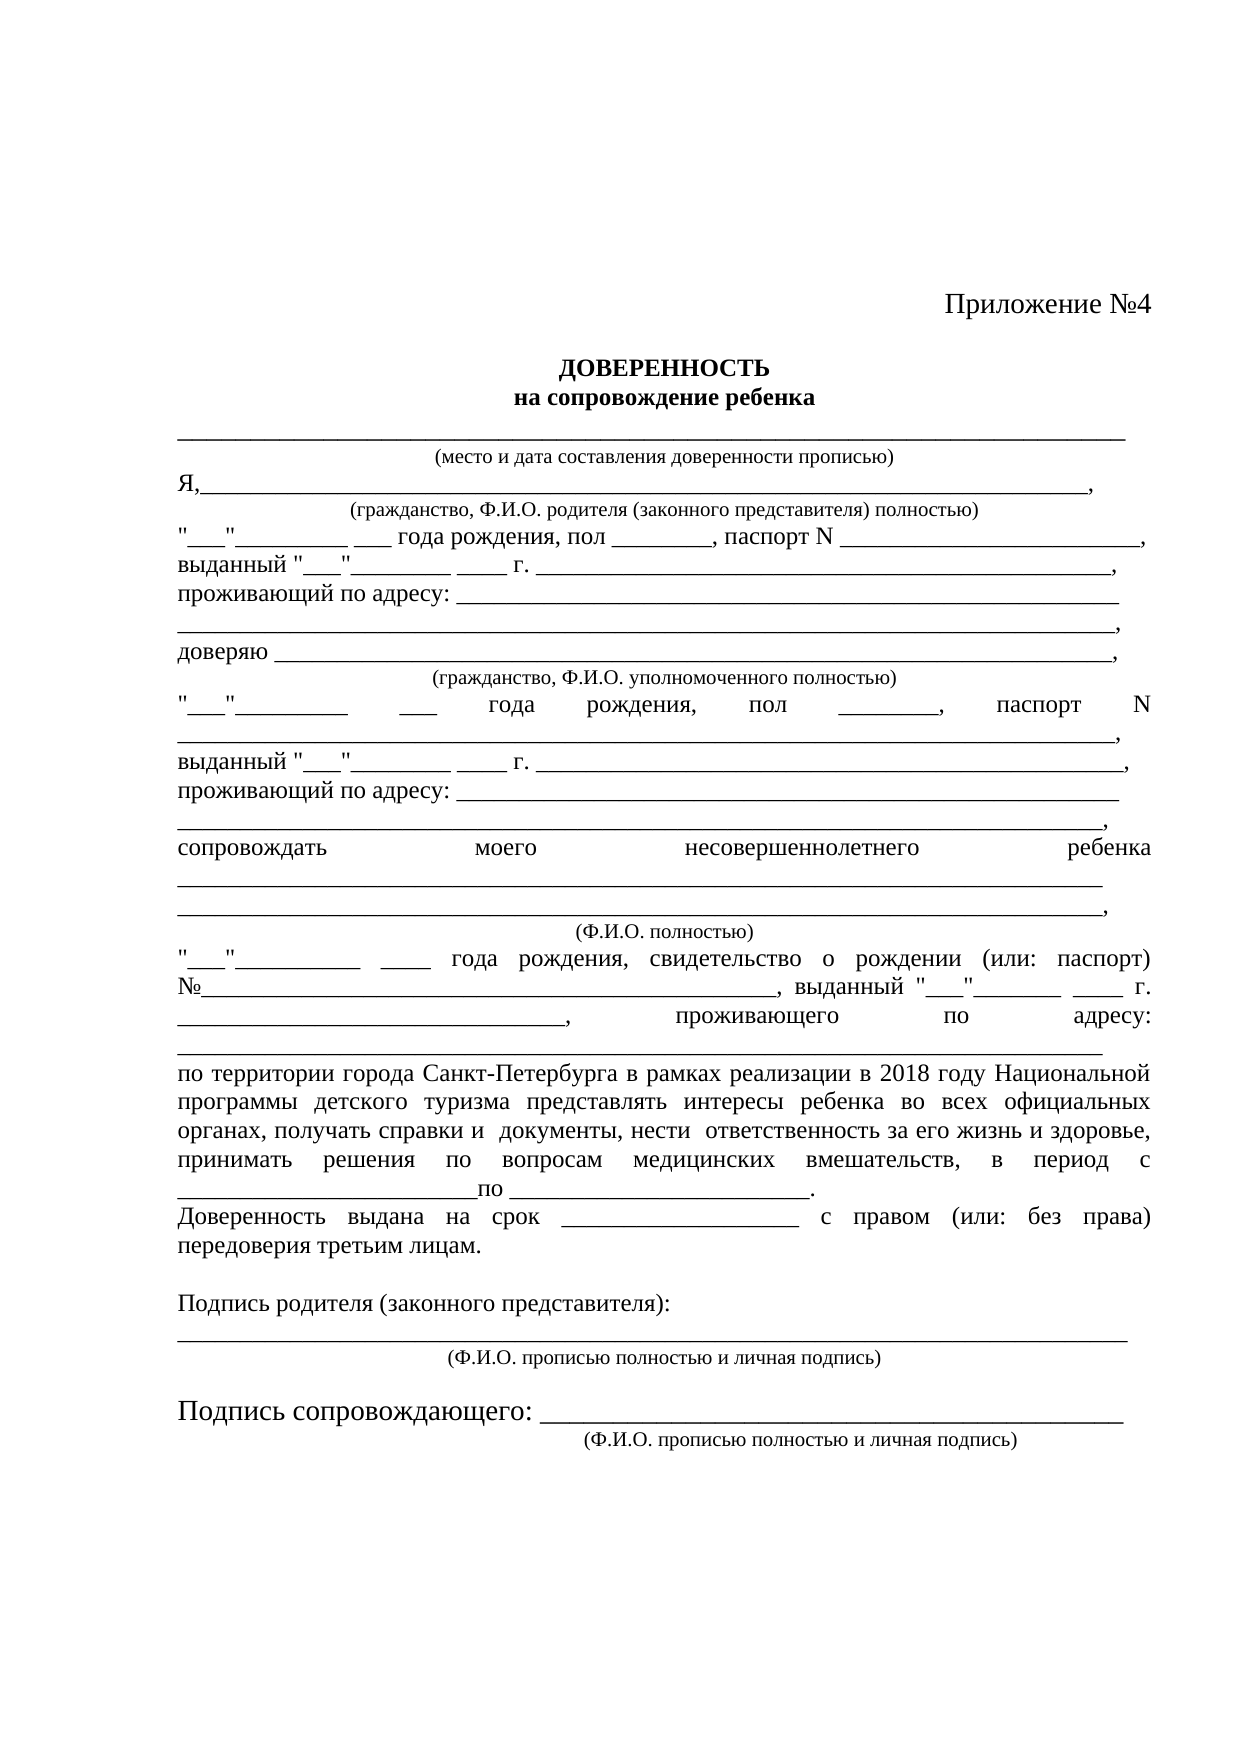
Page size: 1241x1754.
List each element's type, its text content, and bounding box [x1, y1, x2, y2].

text сопровождать моего несовершеннолетнего ребенка __________________________________________________________________________ [177, 832, 1152, 890]
text (гражданство, Ф.И.О. уполномоченного полностью) [177, 664, 1152, 689]
text Подпись родителя (законного представителя): ____________________________________________________________________________ [177, 1288, 1152, 1345]
text "___"_________ ___ года рождения, пол ________, паспорт N ________________________, [177, 521, 1152, 549]
text (место и дата составления доверенности прописью) [177, 444, 1152, 468]
text ___________________________________________________________________________, [177, 607, 1152, 636]
text проживающий по адресу: _____________________________________________________ [177, 578, 1152, 607]
text по территории города Санкт-Петербурга в рамках реализации в 2018 году Национальной программы детского туризма представлять интересы ребенка во всех официальных органах, получать справки и документы, нести ответственность за его жизнь и здоровье, принимать решения по вопросам медицинских вмешательств, в период с ________________________по ________________________. [177, 1058, 1152, 1201]
text _________________________________________________________________ [177, 410, 1152, 444]
text Доверенность выдана на срок ___________________ с правом (или: без права) передоверия третьим лицам. [177, 1201, 1152, 1259]
text (Ф.И.О. прописью полностью и личная подпись) [177, 1427, 1152, 1451]
text __________________________________________________________________________, [177, 804, 1152, 832]
text Приложение №4 [177, 286, 1152, 319]
text "___"__________ ____ года рождения, свидетельство о рождении (или: паспорт) №______________________________________________, выданный "___"_______ ____ г. _______________________________, проживающего по адресу: __________________________________________________________________________ [177, 943, 1152, 1058]
text выданный "___"________ ____ г. _______________________________________________, [177, 746, 1152, 775]
text на сопровождение ребенка [177, 382, 1152, 410]
text (гражданство, Ф.И.О. родителя (законного представителя) полностью) [177, 497, 1152, 521]
text (Ф.И.О. прописью полностью и личная подпись) [177, 1345, 1152, 1369]
text (Ф.И.О. полностью) [177, 919, 1152, 943]
text "___"_________ ___ года рождения, пол ________, паспорт N ___________________________________________________________________________, [177, 689, 1152, 746]
text Подпись сопровождающего: ________________________________________ [177, 1393, 1152, 1427]
text ДОВЕРЕННОСТЬ [177, 353, 1152, 382]
text доверяю ___________________________________________________________________, [177, 636, 1152, 664]
text выданный "___"________ ____ г. ______________________________________________, [177, 549, 1152, 578]
text __________________________________________________________________________, [177, 890, 1152, 919]
text Я,_______________________________________________________________________, [177, 468, 1152, 497]
text проживающий по адресу: _____________________________________________________ [177, 775, 1152, 804]
